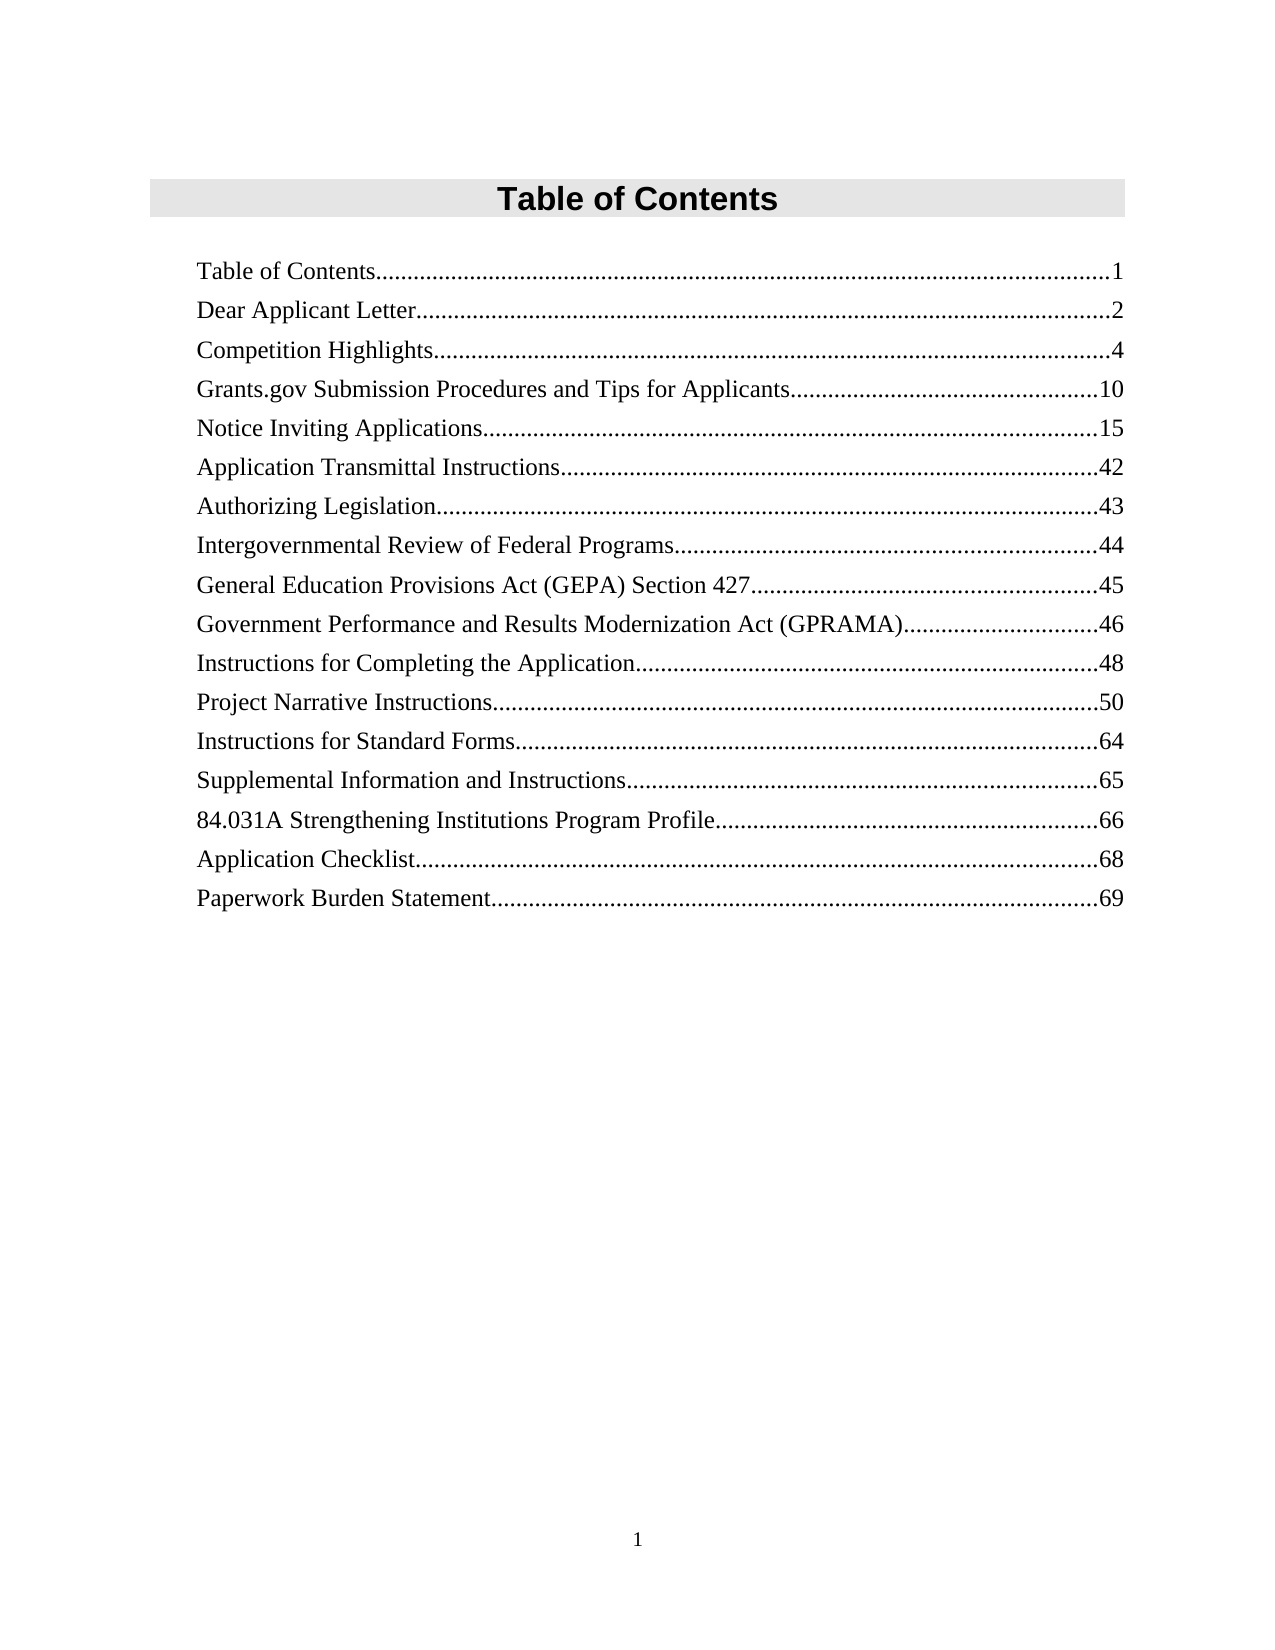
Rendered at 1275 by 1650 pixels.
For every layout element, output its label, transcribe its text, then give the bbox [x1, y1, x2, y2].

text Application Transmittal Instructions 42 [196, 452, 1125, 481]
text Project Narrative Instructions 50 [196, 687, 1125, 716]
text Notice Inviting Applications 15 [196, 413, 1125, 442]
text Authorizing Legislation 43 [196, 491, 1125, 520]
text Grants.gov Submission Procedures and Tips for Applicants 10 [196, 374, 1125, 403]
text Table of Contents 1 [196, 256, 1125, 285]
text Instructions for Standard Forms 64 [196, 726, 1125, 755]
text Dear Applicant Letter 2 [196, 296, 1125, 324]
subtitle Table of Contents [150, 179, 1125, 217]
text General Education Provisions Act (GEPA) Section 427 45 [196, 570, 1125, 598]
text Supplemental Information and Instructions 65 [196, 766, 1125, 794]
text Application Checklist 68 [196, 844, 1125, 873]
text Instructions for Completing the Application 48 [196, 648, 1125, 677]
text Intergovernmental Review of Federal Programs 44 [196, 531, 1125, 559]
text 84.031A Strengthening Institutions Program Profile 66 [196, 805, 1125, 833]
text Paperwork Burden Statement 69 [196, 883, 1125, 912]
text Government Performance and Results Modernization Act (GPRAMA) 46 [196, 609, 1125, 638]
text Competition Highlights 4 [196, 335, 1125, 363]
